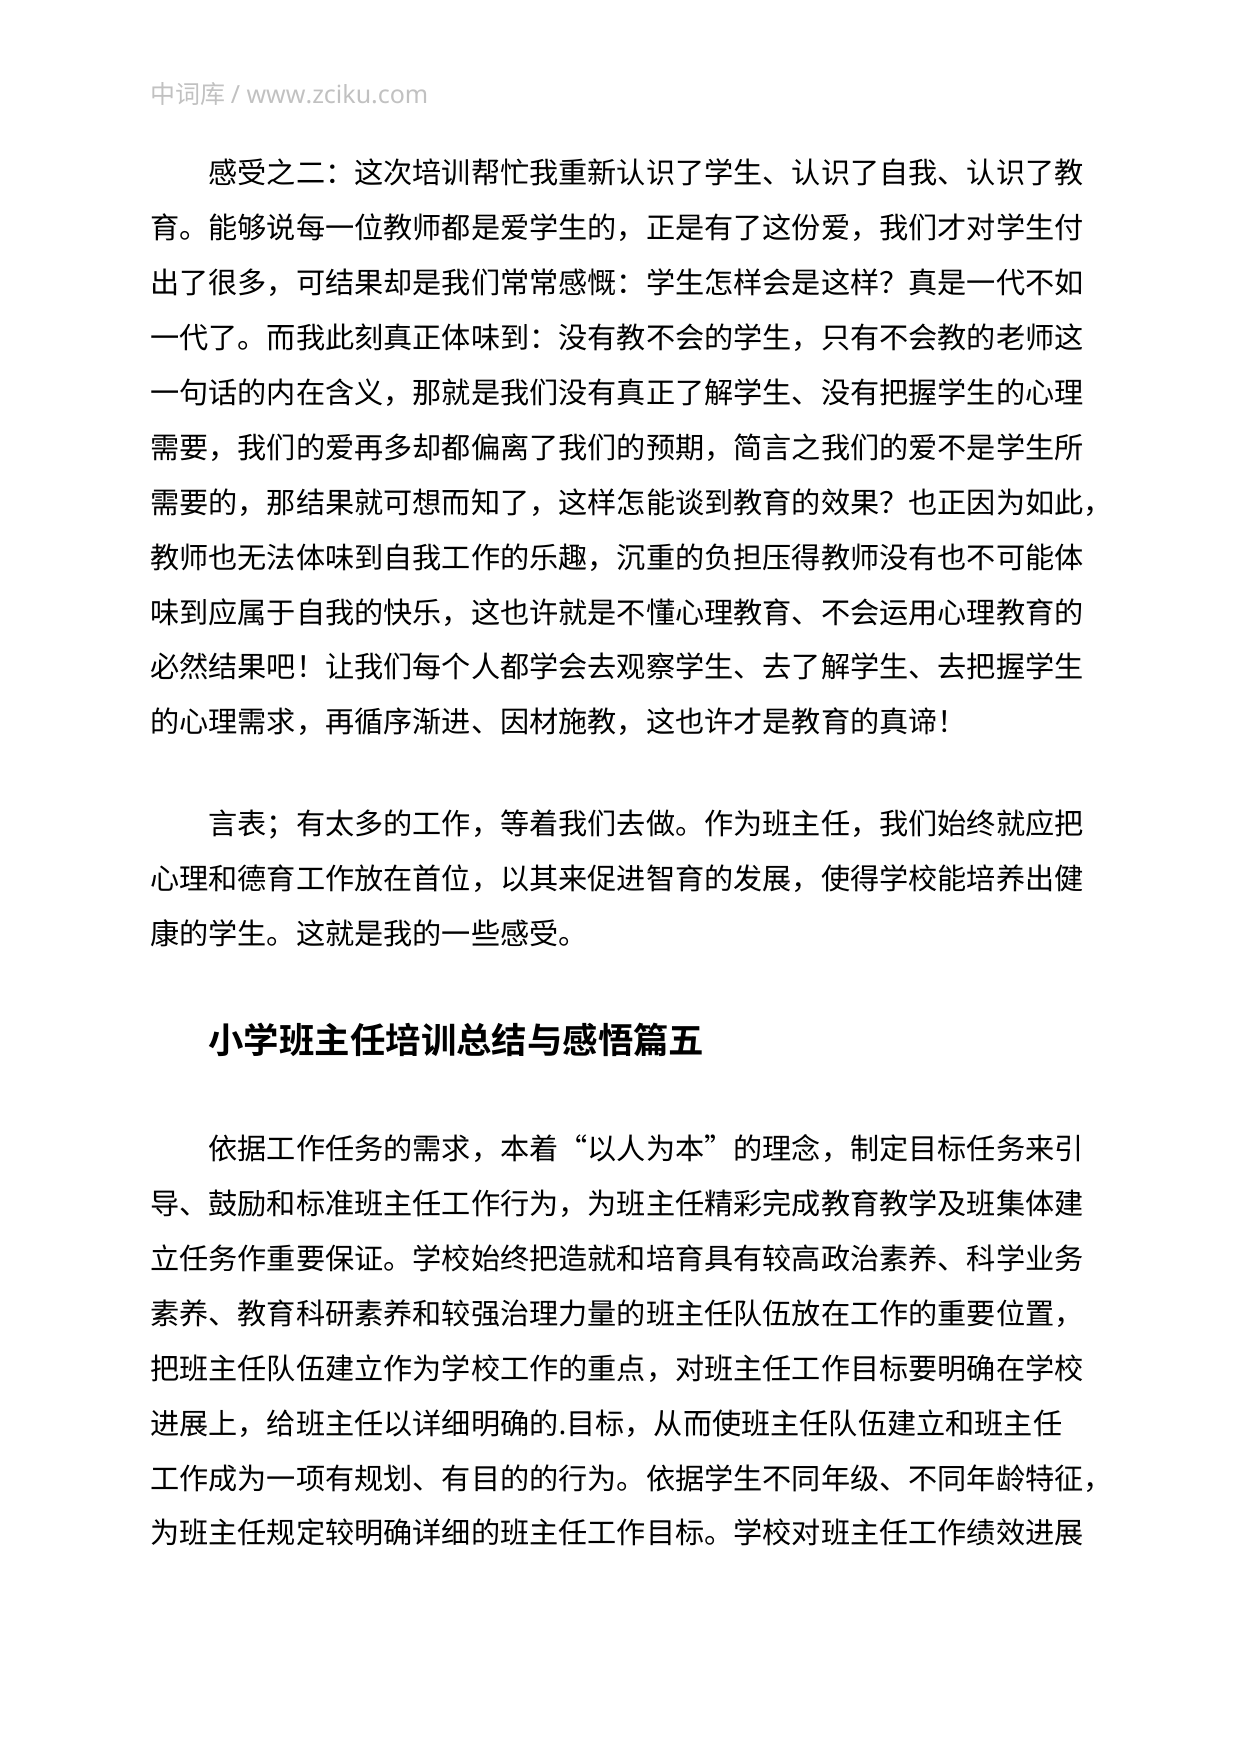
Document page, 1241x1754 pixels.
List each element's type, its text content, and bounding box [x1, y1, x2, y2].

text 小学班主任培训总结与感悟篇五 [150, 1012, 1090, 1063]
text 言表；有太多的工作，等着我们去做。作为班主任，我们始终就应把心理和德育工作放在首位，以其来促进智育的发展，使得学校能培养出健康的学生。这就是我的一些感受。 [150, 801, 1090, 953]
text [150, 1126, 1090, 1552]
text 感受之二：这次培训帮忙我重新认识了学生、认识了自我、认识了教育。能够说每一位教师都是爱学生的，正是有了这份爱，我们才对学生付出了很多，可结果却是我们常常感慨：学生怎样会是这样？真是一代不如一代了。而我此刻真正体味到：没有教不会的学生，只有不会教的老师这一句话的内在含义，那就是我们没有真正了解学生、没有把握学生的心理需要，我们的爱再多却都偏离了我们的预期，简言之我们的爱不是学生所需要的，那结果就可想而知了，这样怎能谈到教育的效果？也正因为如此，教师也无法体味到自我工作的乐趣，沉重的负担压得教师没有也不可能体味到应属于自我的快乐，这也许就是不懂心理教育、不会运用心理教育的必然结果吧！让我们每个人都学会去观察学生、去了解学生、去把握学生的心理需求，再循序渐进、因材施教，这也许才是教育的真谛！ [150, 150, 1090, 741]
